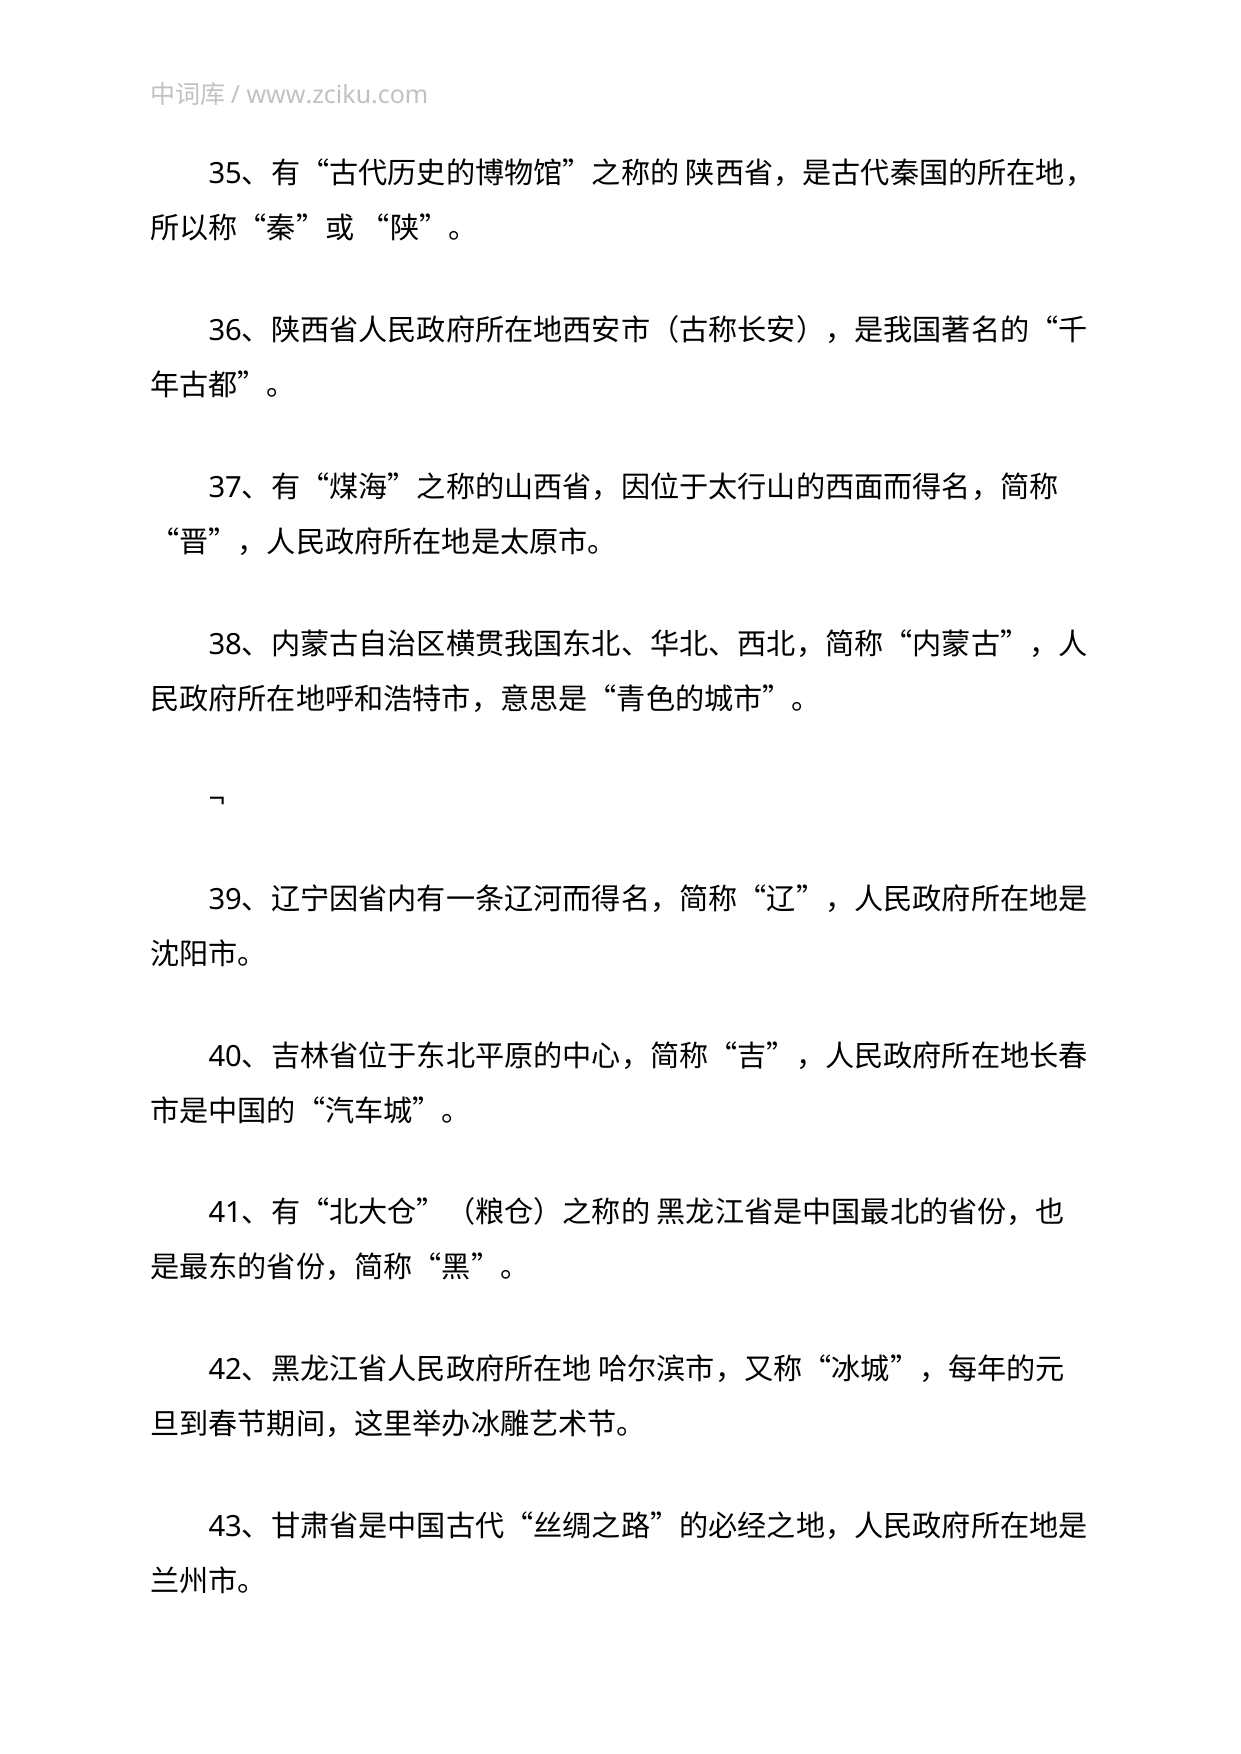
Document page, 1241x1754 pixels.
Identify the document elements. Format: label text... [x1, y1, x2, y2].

text 38、内蒙古自治区横贯我国东北、华北、西北，简称“内蒙古”，人民政府所在地呼和浩特市，意思是“青色的城市”。 [150, 620, 1090, 718]
text 40、吉林省位于东北平原的中心，简称“吉”，人民政府所在地长春市是中国的“汽车城”。 [150, 1032, 1090, 1129]
text 39、辽宁因省内有一条辽河而得名，简称“辽”，人民政府所在地是沈阳市。 [150, 876, 1090, 973]
text 43、甘肃省是中国古代“丝绸之路”的必经之地，人民政府所在地是兰州市。 [150, 1503, 1090, 1600]
text 42、黑龙江省人民政府所在地 哈尔滨市，又称“冰城”，每年的元旦到春节期间，这里举办冰雕艺术节。 [150, 1346, 1090, 1443]
text 41、有“北大仓”（粮仓）之称的 黑龙江省是中国最北的省份，也是最东的省份，简称“黑”。 [150, 1189, 1090, 1286]
text 35、有“古代历史的博物馆”之称的 陕西省，是古代秦国的所在地，所以称“秦”或 “陕”。 [150, 150, 1090, 247]
text 37、有“煤海”之称的山西省，因位于太行山的西面而得名，简称“晋”，人民政府所在地是太原市。 [150, 463, 1090, 561]
text ¬ [150, 777, 1090, 817]
text 36、陕西省人民政府所在地西安市（古称长安），是我国著名的“千年古都”。 [150, 307, 1090, 404]
